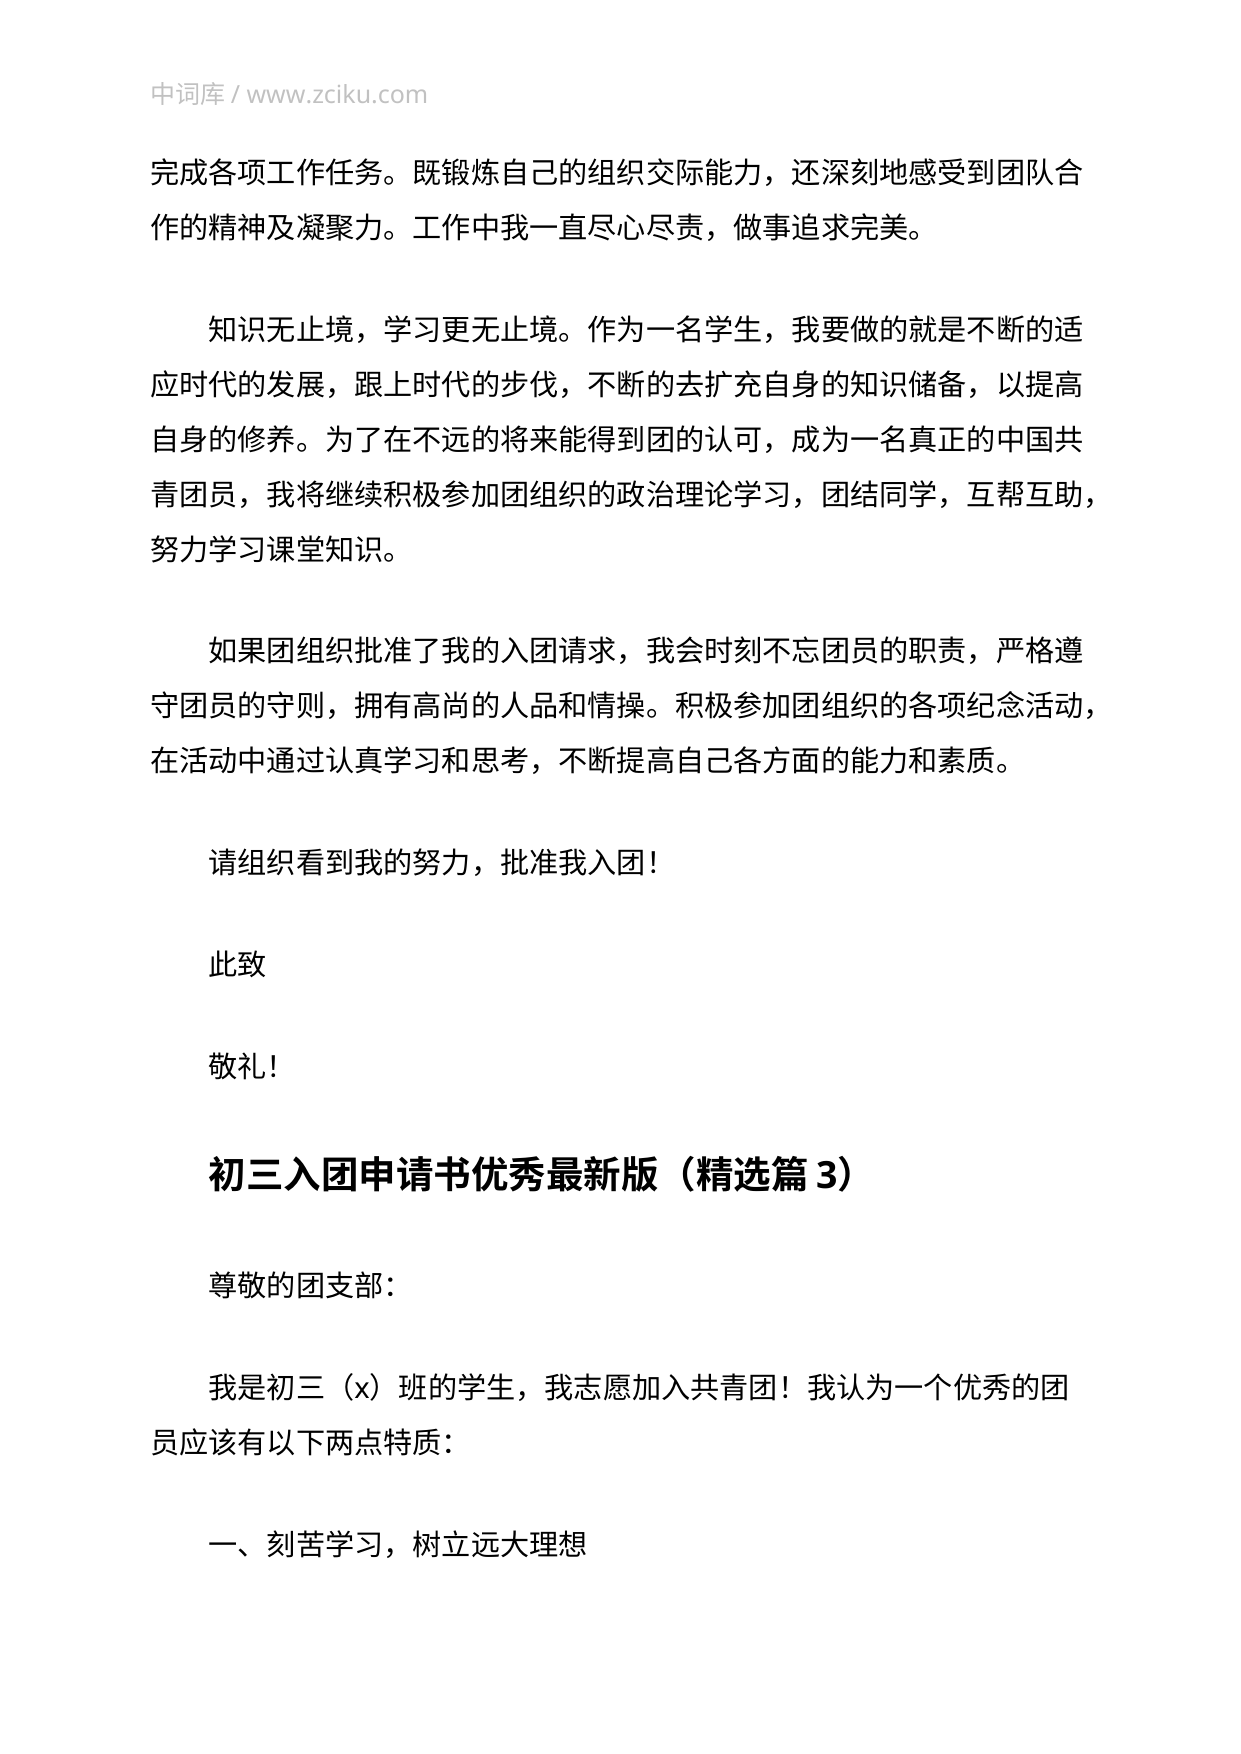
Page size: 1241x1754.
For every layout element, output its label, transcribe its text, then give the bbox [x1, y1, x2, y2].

text 初三入团申请书优秀最新版（精选篇3） [150, 1145, 1090, 1199]
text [150, 150, 1090, 247]
text 一、刻苦学习，树立远大理想 [150, 1521, 1090, 1563]
text 尊敬的团支部： [150, 1262, 1090, 1305]
text 知识无止境，学习更无止境。作为一名学生，我要做的就是不断的适应时代的发展，跟上时代的步伐，不断的去扩充自身的知识储备，以提高自身的修养。为了在不远的将来能得到团的认可，成为一名真正的中国共青团员，我将继续积极参加团组织的政治理论学习，团结同学，互帮互助，努力学习课堂知识。 [150, 307, 1090, 568]
text 此致 [150, 941, 1090, 984]
text 我是初三（x）班的学生，我志愿加入共青团！我认为一个优秀的团员应该有以下两点特质： [150, 1364, 1090, 1462]
text 请组织看到我的努力，批准我入团！ [150, 839, 1090, 882]
text 敬礼！ [150, 1043, 1090, 1085]
text 如果团组织批准了我的入团请求，我会时刻不忘团员的职责，严格遵守团员的守则，拥有高尚的人品和情操。积极参加团组织的各项纪念活动，在活动中通过认真学习和思考，不断提高自己各方面的能力和素质。 [150, 628, 1090, 780]
